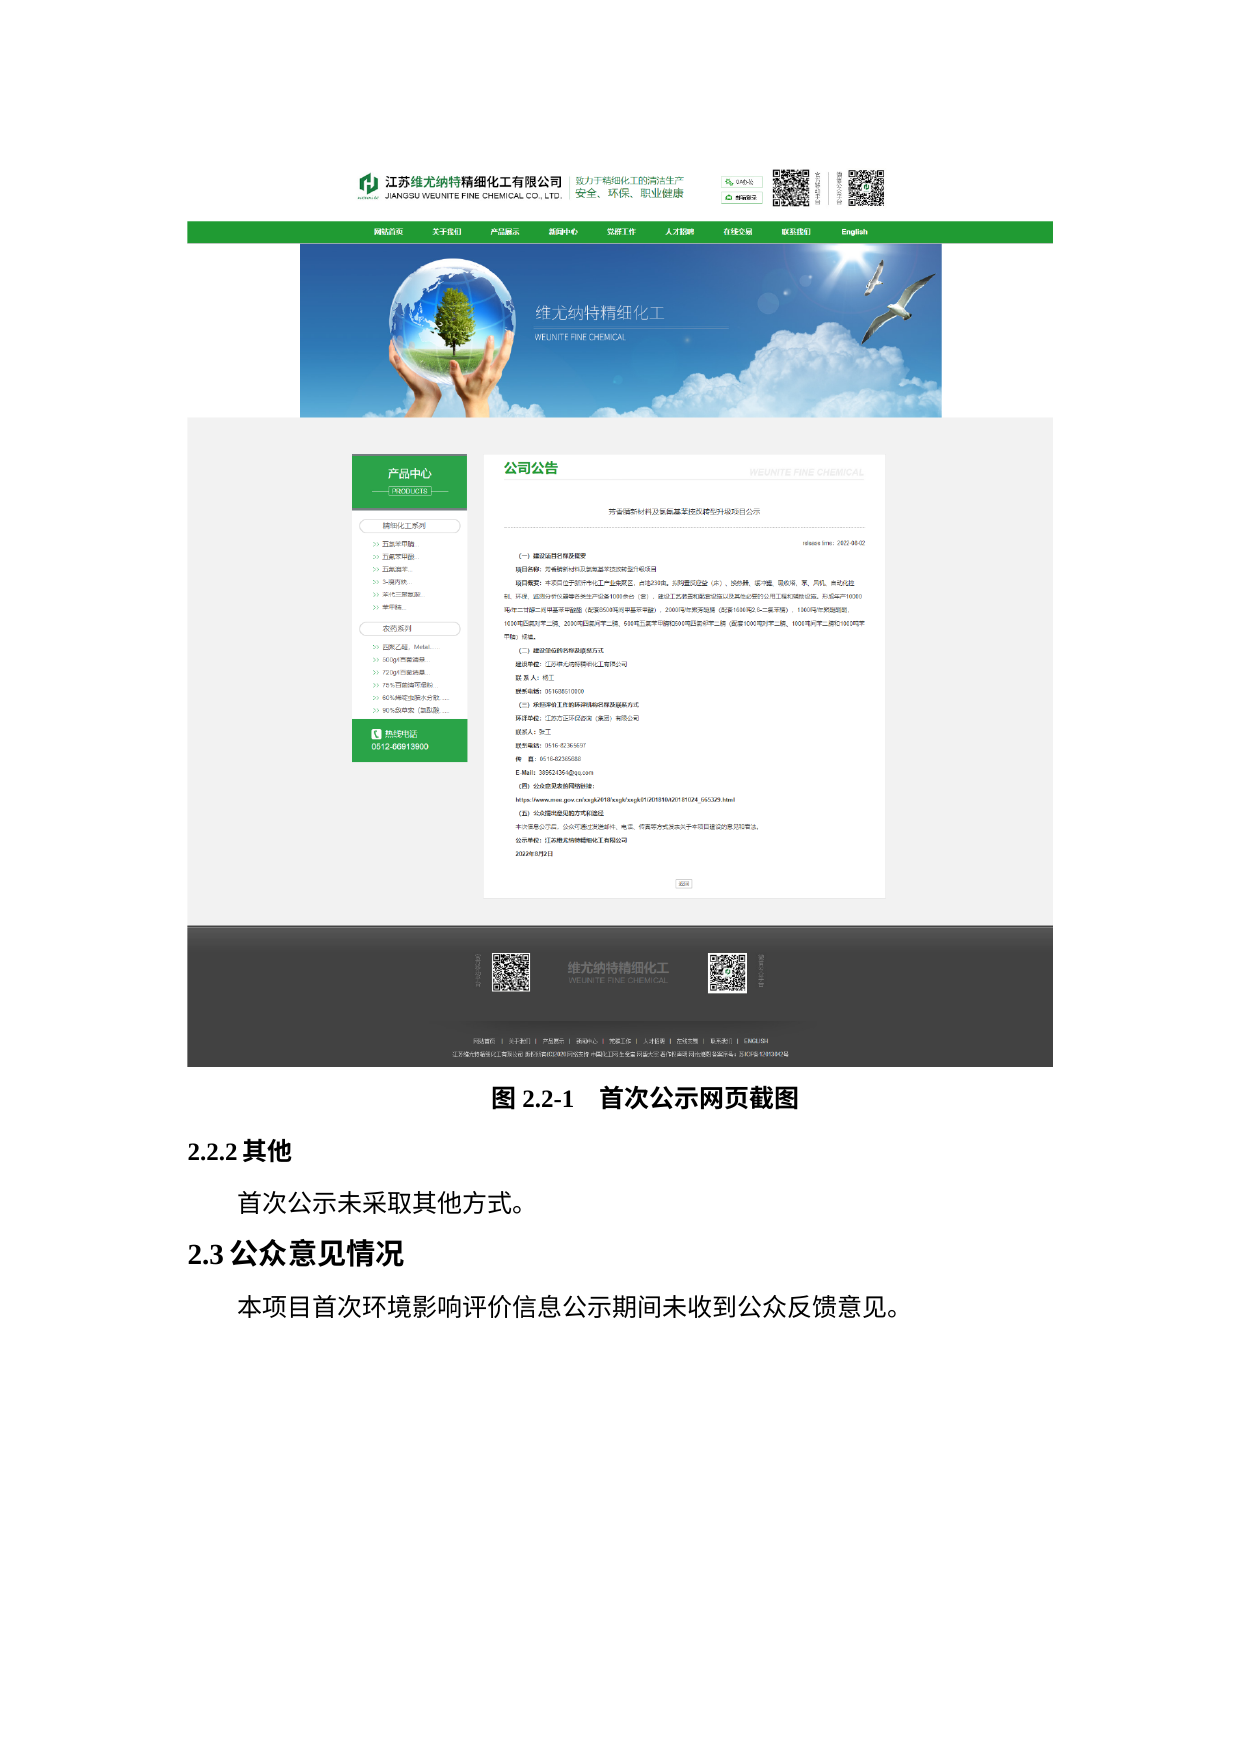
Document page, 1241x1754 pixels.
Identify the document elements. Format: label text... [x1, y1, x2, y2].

text 2.3公众意见情况 [187, 1222, 1053, 1274]
text 本项目首次环境影响评价信息公示期间未收到公众反馈意见。 [187, 1274, 1053, 1327]
title 2.2.2其他 [187, 1118, 1053, 1170]
picture [187, 159, 1053, 1067]
text 首次公示未采取其他方式。 [187, 1170, 1053, 1222]
text 图 2.2-1 首次公示网页截图 [187, 1067, 1053, 1118]
